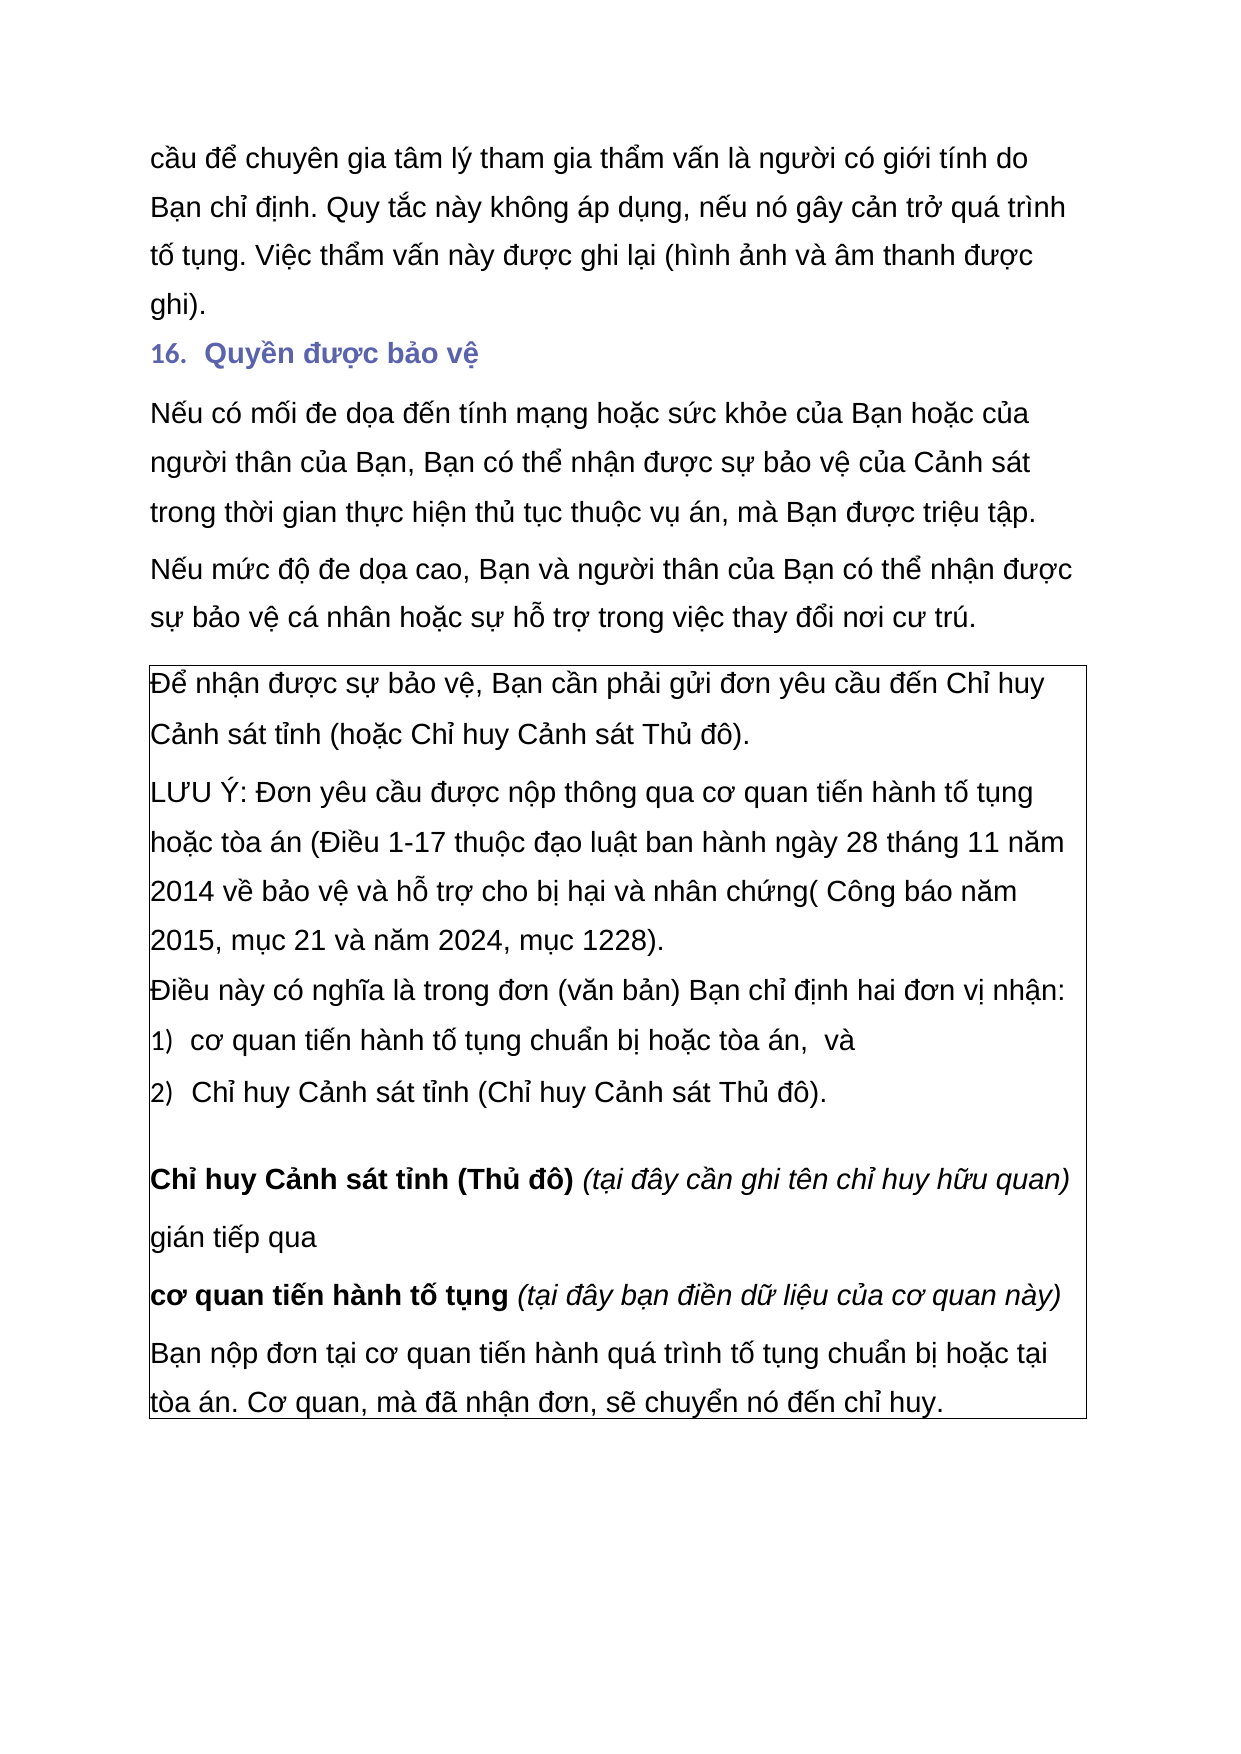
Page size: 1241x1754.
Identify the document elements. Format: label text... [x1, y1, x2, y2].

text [150, 141, 1086, 321]
list cơ quan tiến hành tố tụng chuẩn bị hoặc tòa án, và [150, 1021, 1086, 1057]
list Chỉ huy Cảnh sát tỉnh (Chỉ huy Cảnh sát Thủ đô). [150, 1073, 1086, 1110]
text Chỉ huy Cảnh sát tỉnh (Thủ đô) (tại đây cần ghi tên chỉ huy hữu quan) [150, 1161, 1086, 1195]
text gián tiếp qua [150, 1219, 1086, 1254]
list Quyền được bảo vệ [150, 336, 1086, 371]
text Để nhận được sự bảo vệ, Bạn cần phải gửi đơn yêu cầu đến Chỉ huy Cảnh sát tỉnh (hoặc Chỉ huy Cảnh sát Thủ đô). [150, 666, 1086, 750]
text Nếu mức độ đe dọa cao, Bạn và người thân của Bạn có thể nhận được sự bảo vệ cá nhân hoặc sự hỗ trợ trong việc thay đổi nơi cư trú. [150, 552, 1086, 634]
text Điều này có nghĩa là trong đơn (văn bản) Bạn chỉ định hai đơn vị nhận: [150, 971, 1086, 1006]
text LƯU Ý: Đơn yêu cầu được nộp thông qua cơ quan tiến hành tố tụng hoặc tòa án (Điều 1-17 thuộc đạo luật ban hành ngày 28 tháng 11 năm 2014 về bảo vệ và hỗ trợ cho bị hại và nhân chứng( Công báo năm 2015, mục 21 và năm 2024, mục 1228). [150, 774, 1086, 957]
text Bạn nộp đơn tại cơ quan tiến hành quá trình tố tụng chuẩn bị hoặc tại tòa án. Cơ quan, mà đã nhận đơn, sẽ chuyển nó đến chỉ huy. [150, 1334, 1086, 1418]
text Nếu có mối đe dọa đến tính mạng hoặc sức khỏe của Bạn hoặc của người thân của Bạn, Bạn có thể nhận được sự bảo vệ của Cảnh sát trong thời gian thực hiện thủ tục thuộc vụ án, mà Bạn được triệu tập. [150, 396, 1086, 528]
text cơ quan tiến hành tố tụng (tại đây bạn điền dữ liệu của cơ quan này) [150, 1277, 1086, 1312]
